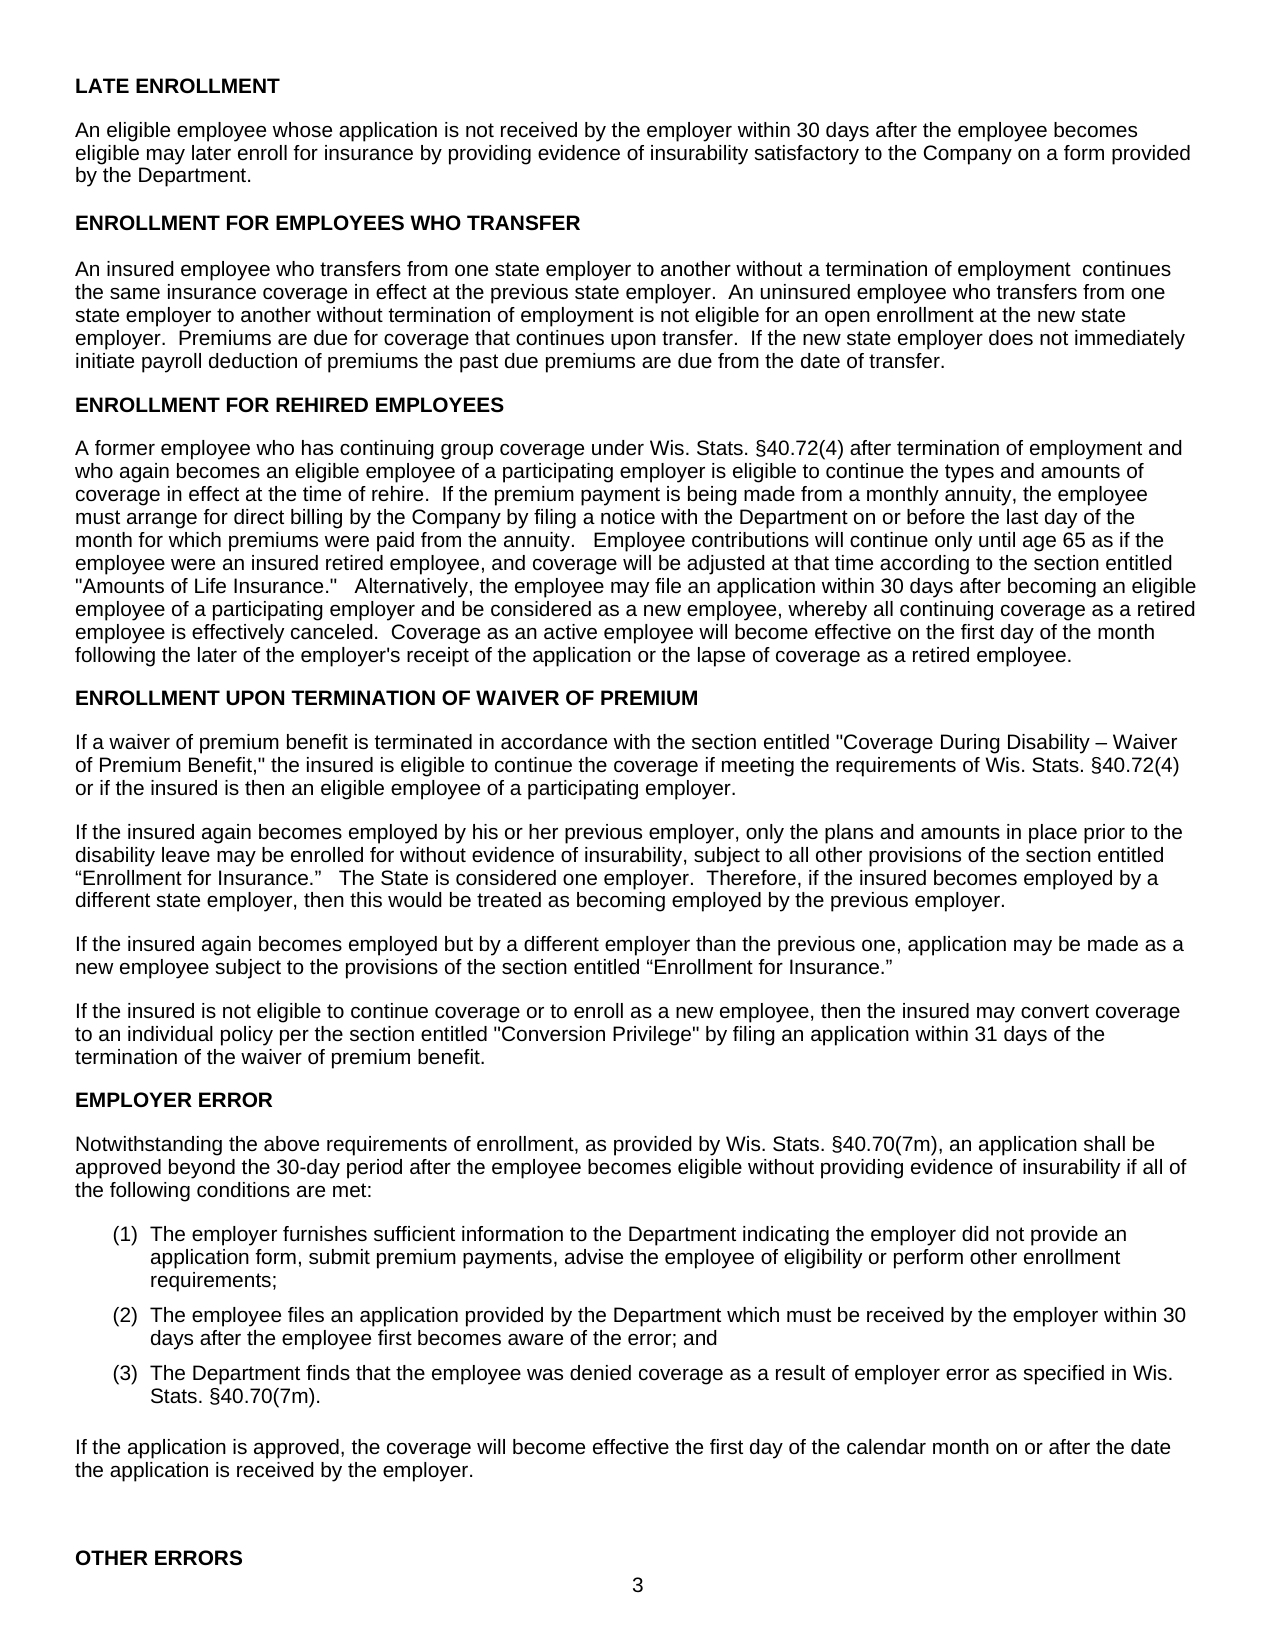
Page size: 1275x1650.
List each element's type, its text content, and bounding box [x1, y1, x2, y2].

text If the insured again becomes employed but by a different employer than the previous one, application may be made as a new employee subject to the provisions of the section entitled “Enrollment for Insurance.” [75, 933, 1200, 979]
text If a waiver of premium benefit is terminated in accordance with the section entitled "Coverage During Disability – Waiver of Premium Benefit," the insured is eligible to continue the coverage if meeting the requirements of Wis. Stats. §40.72(4) or if the insured is then an eligible employee of a participating employer. [75, 731, 1200, 800]
text An insured employee who transfers from one state employer to another without a termination of employment continues the same insurance coverage in effect at the previous state employer. An uninsured employee who transfers from one state employer to another without termination of employment is not eligible for an open enrollment at the new state employer. Premiums are due for coverage that continues upon transfer. If the new state employer does not immediately initiate payroll deduction of premiums the past due premiums are due from the date of transfer. [75, 258, 1200, 373]
text LATE ENROLLMENT [75, 75, 1200, 98]
text Notwithstanding the above requirements of enrollment, as provided by Wis. Stats. §40.70(7m), an application shall be approved beyond the 30-day period after the employee becomes eligible without providing evidence of insurability if all of the following conditions are met: [75, 1133, 1200, 1202]
subtitle ENROLLMENT FOR EMPLOYEES WHO TRANSFER [75, 208, 1200, 235]
text ENROLLMENT FOR REHIRED EMPLOYEES [75, 394, 1200, 417]
text OTHER ERRORS [75, 1547, 1200, 1569]
text If the application is approved, the coverage will become effective the first day of the calendar month on or after the date the application is received by the employer. [75, 1436, 1200, 1482]
text ENROLLMENT UPON TERMINATION OF WAIVER OF PREMIUM [75, 687, 1200, 710]
text If the insured again becomes employed by his or her previous employer, only the plans and amounts in place prior to the disability leave may be enrolled for without evidence of insurability, subject to all other provisions of the section entitled “Enrollment for Insurance.” The State is considered one employer. Therefore, if the insured becomes employed by a different state employer, then this would be treated as becoming employed by the previous employer. [75, 821, 1200, 912]
text A former employee who has continuing group coverage under Wis. Stats. §40.72(4) after termination of employment and who again becomes an eligible employee of a participating employer is eligible to continue the types and amounts of coverage in effect at the time of rehire. If the premium payment is being made from a monthly annuity, the employee must arrange for direct billing by the Company by filing a notice with the Department on or before the last day of the month for which premiums were paid from the annuity. Employee contributions will continue only until age 65 as if the employee were an insured retired employee, and coverage will be adjusted at that time according to the section entitled "Amounts of Life Insurance." Alternatively, the employee may file an application within 30 days after becoming an eligible employee of a participating employer and be considered as a new employee, whereby all continuing coverage as a retired employee is effectively canceled. Coverage as an active employee will become effective on the first day of the month following the later of the employer's receipt of the application or the lapse of coverage as a retired employee. [75, 437, 1200, 667]
text If the insured is not eligible to continue coverage or to enroll as a new employee, then the insured may convert coverage to an individual policy per the section entitled "Conversion Privilege" by filing an application within 31 days of the termination of the waiver of premium benefit. [75, 1000, 1200, 1069]
text An eligible employee whose application is not received by the employer within 30 days after the employee becomes eligible may later enroll for insurance by providing evidence of insurability satisfactory to the Company on a form provided by the Department. [75, 119, 1200, 187]
list The Department finds that the employee was denied coverage as a result of employer error as specified in Wis. Stats. §40.70(7m). [112, 1362, 1200, 1408]
text EMPLOYER ERROR [75, 1089, 1200, 1112]
list The employee files an application provided by the Department which must be received by the employer within 30 days after the employee first becomes aware of the error; and [112, 1304, 1200, 1350]
list The employer furnishes sufficient information to the Department indicating the employer did not provide an application form, submit premium payments, advise the employee of eligibility or perform other enrollment requirements; [112, 1223, 1200, 1292]
